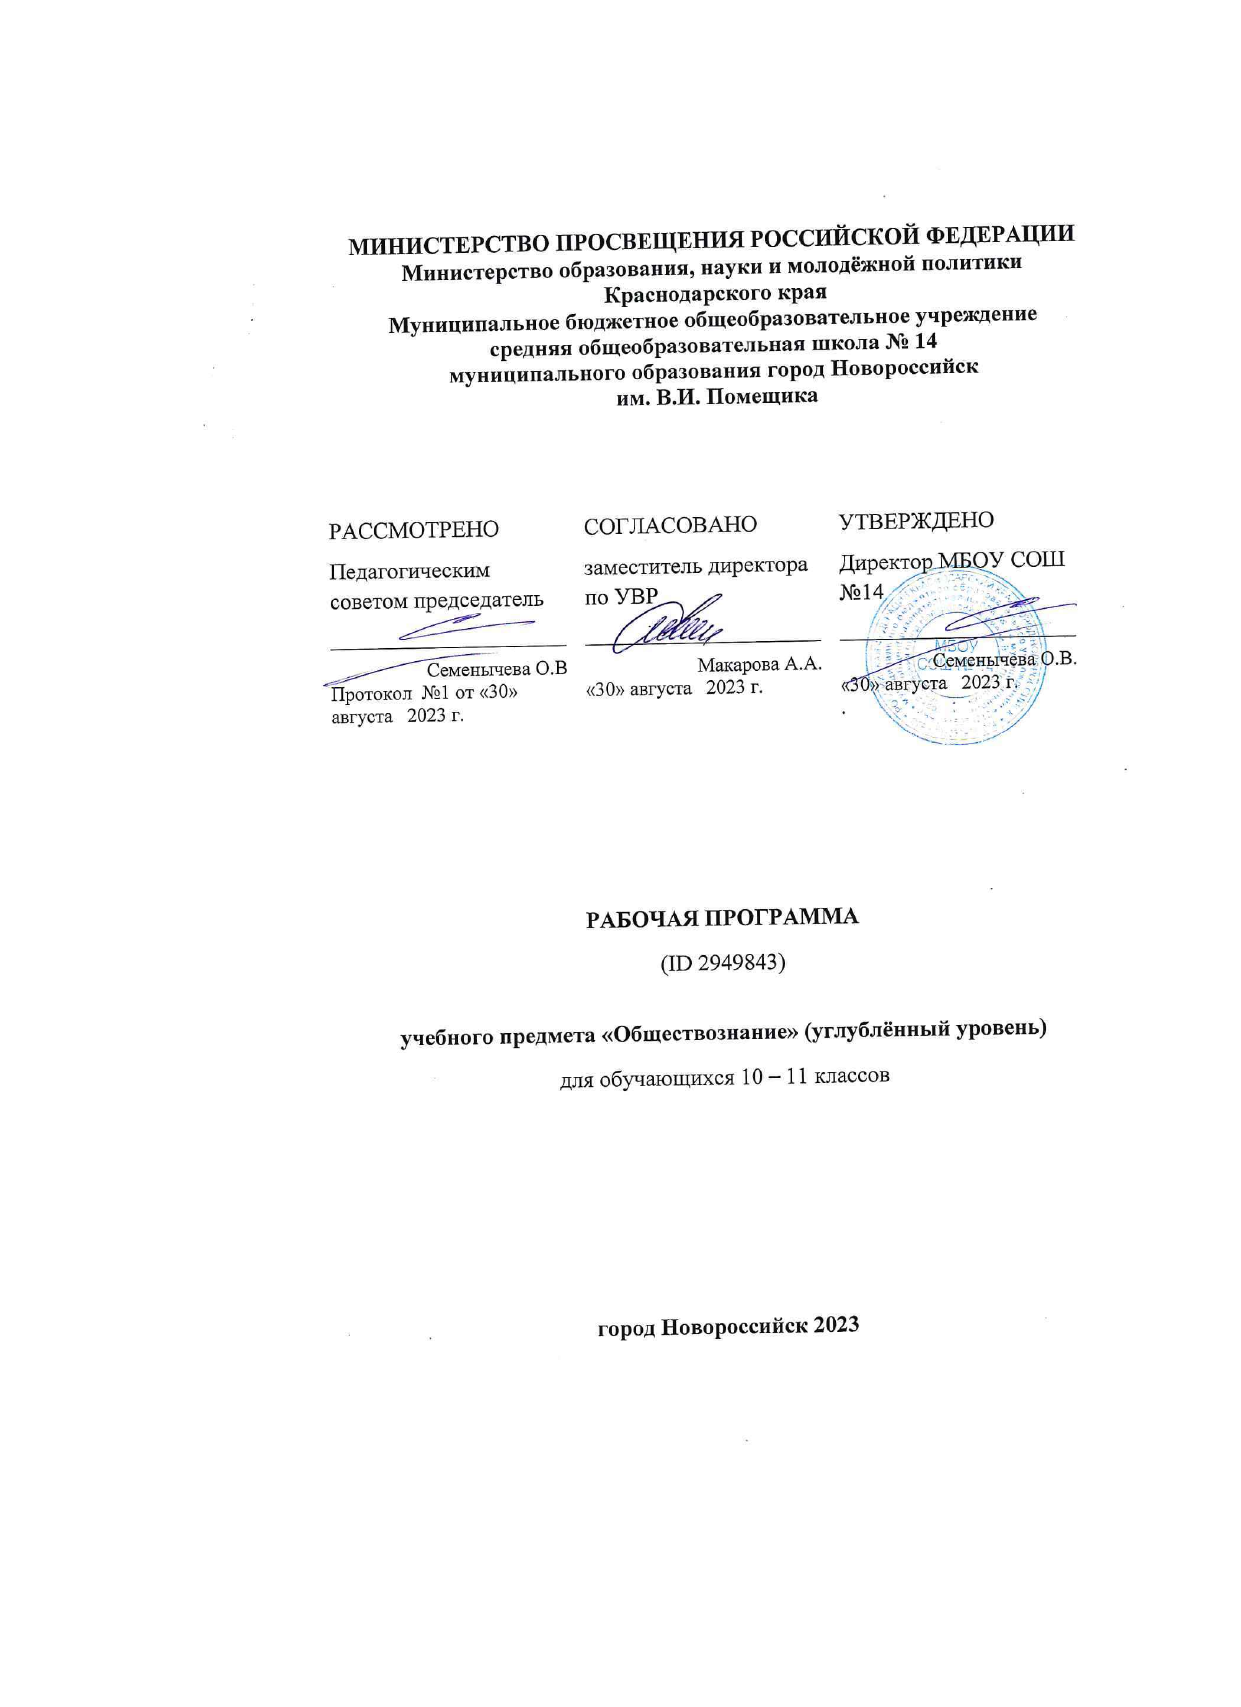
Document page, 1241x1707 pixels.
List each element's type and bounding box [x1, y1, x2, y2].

picture [189, 151, 1165, 1531]
